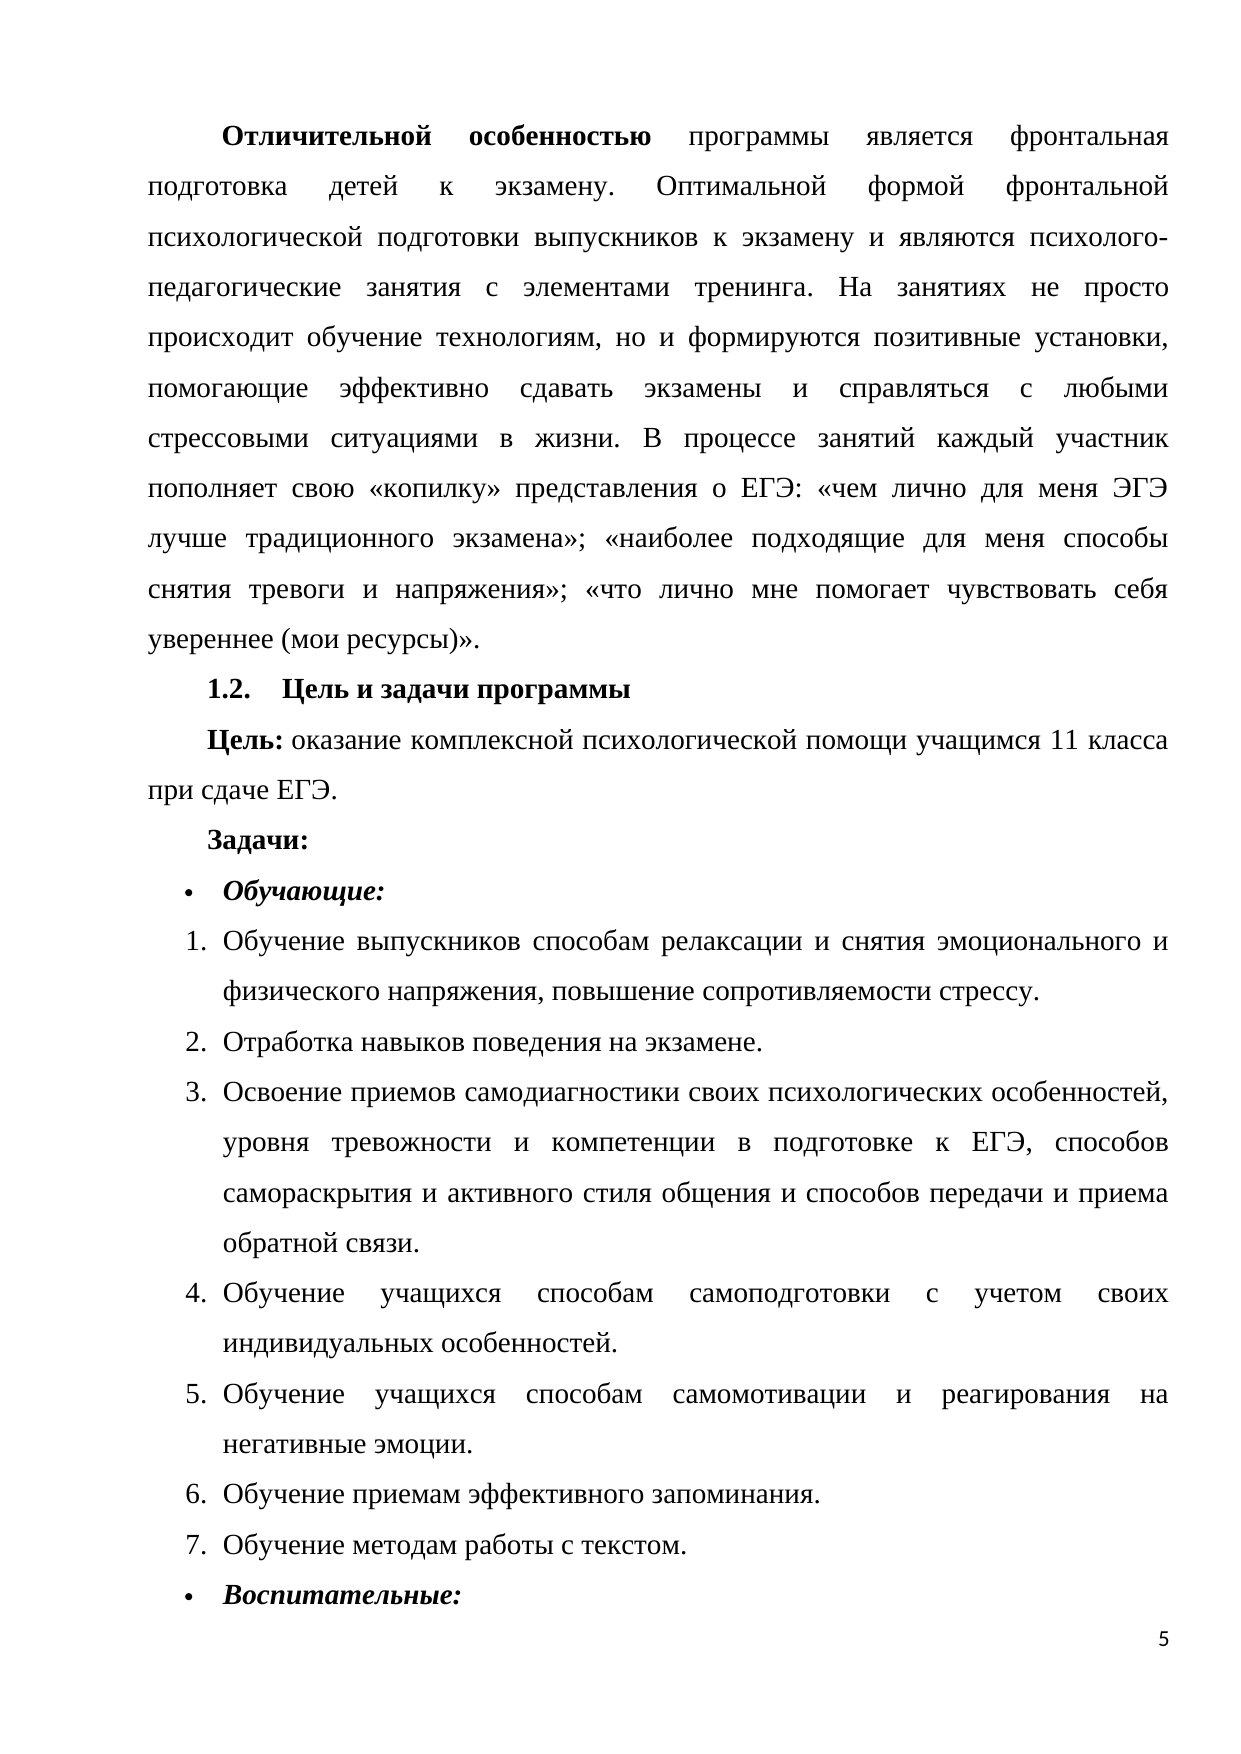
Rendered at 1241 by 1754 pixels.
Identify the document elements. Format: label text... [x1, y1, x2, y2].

text Задачи: [148, 822, 1169, 856]
list Воспитательные: [185, 1577, 1169, 1611]
list Цель и задачи программы [207, 672, 1169, 705]
text Цель: оказание комплексной психологической помощи учащимся 11 класса при сдаче ЕГЭ. [148, 722, 1169, 806]
list Отработка навыков поведения на экзамене. [185, 1024, 1169, 1057]
text Отличительной особенностью программы является фронтальная подготовка детей к экзамену. Оптимальной формой фронтальной психологической подготовки выпускников к экзамену и являются психолого-педагогические занятия с элементами тренинга. На занятиях не просто происходит обучение технологиям, но и формируются позитивные установки, помогающие эффективно сдавать экзамены и справляться с любыми стрессовыми ситуациями в жизни. В процессе занятий каждый участник пополняет свою «копилку» представления о ЕГЭ: «чем лично для меня ЭГЭ лучше традиционного экзамена»; «наиболее подходящие для меня способы снятия тревоги и напряжения»; «что лично мне помогает чувствовать себя увереннее (мои ресурсы)». [148, 118, 1169, 655]
list Обучение учащихся способам самоподготовки с учетом своих индивидуальных особенностей. [185, 1275, 1169, 1359]
list Обучение приемам эффективного запоминания. [185, 1477, 1169, 1510]
list Обучение методам работы с текстом. [185, 1527, 1169, 1560]
list Обучение учащихся способам самомотивации и реагирования на негативные эмоции. [185, 1376, 1169, 1460]
list Обучение выпускников способам релаксации и снятия эмоционального и физического напряжения, повышение сопротивляемости стрессу. [185, 923, 1169, 1007]
list Освоение приемов самодиагностики своих психологических особенностей, уровня тревожности и компетенции в подготовке к ЕГЭ, способов самораскрытия и активного стиля общения и способов передачи и приема обратной связи. [185, 1074, 1169, 1258]
list Обучающие: [185, 873, 1169, 906]
